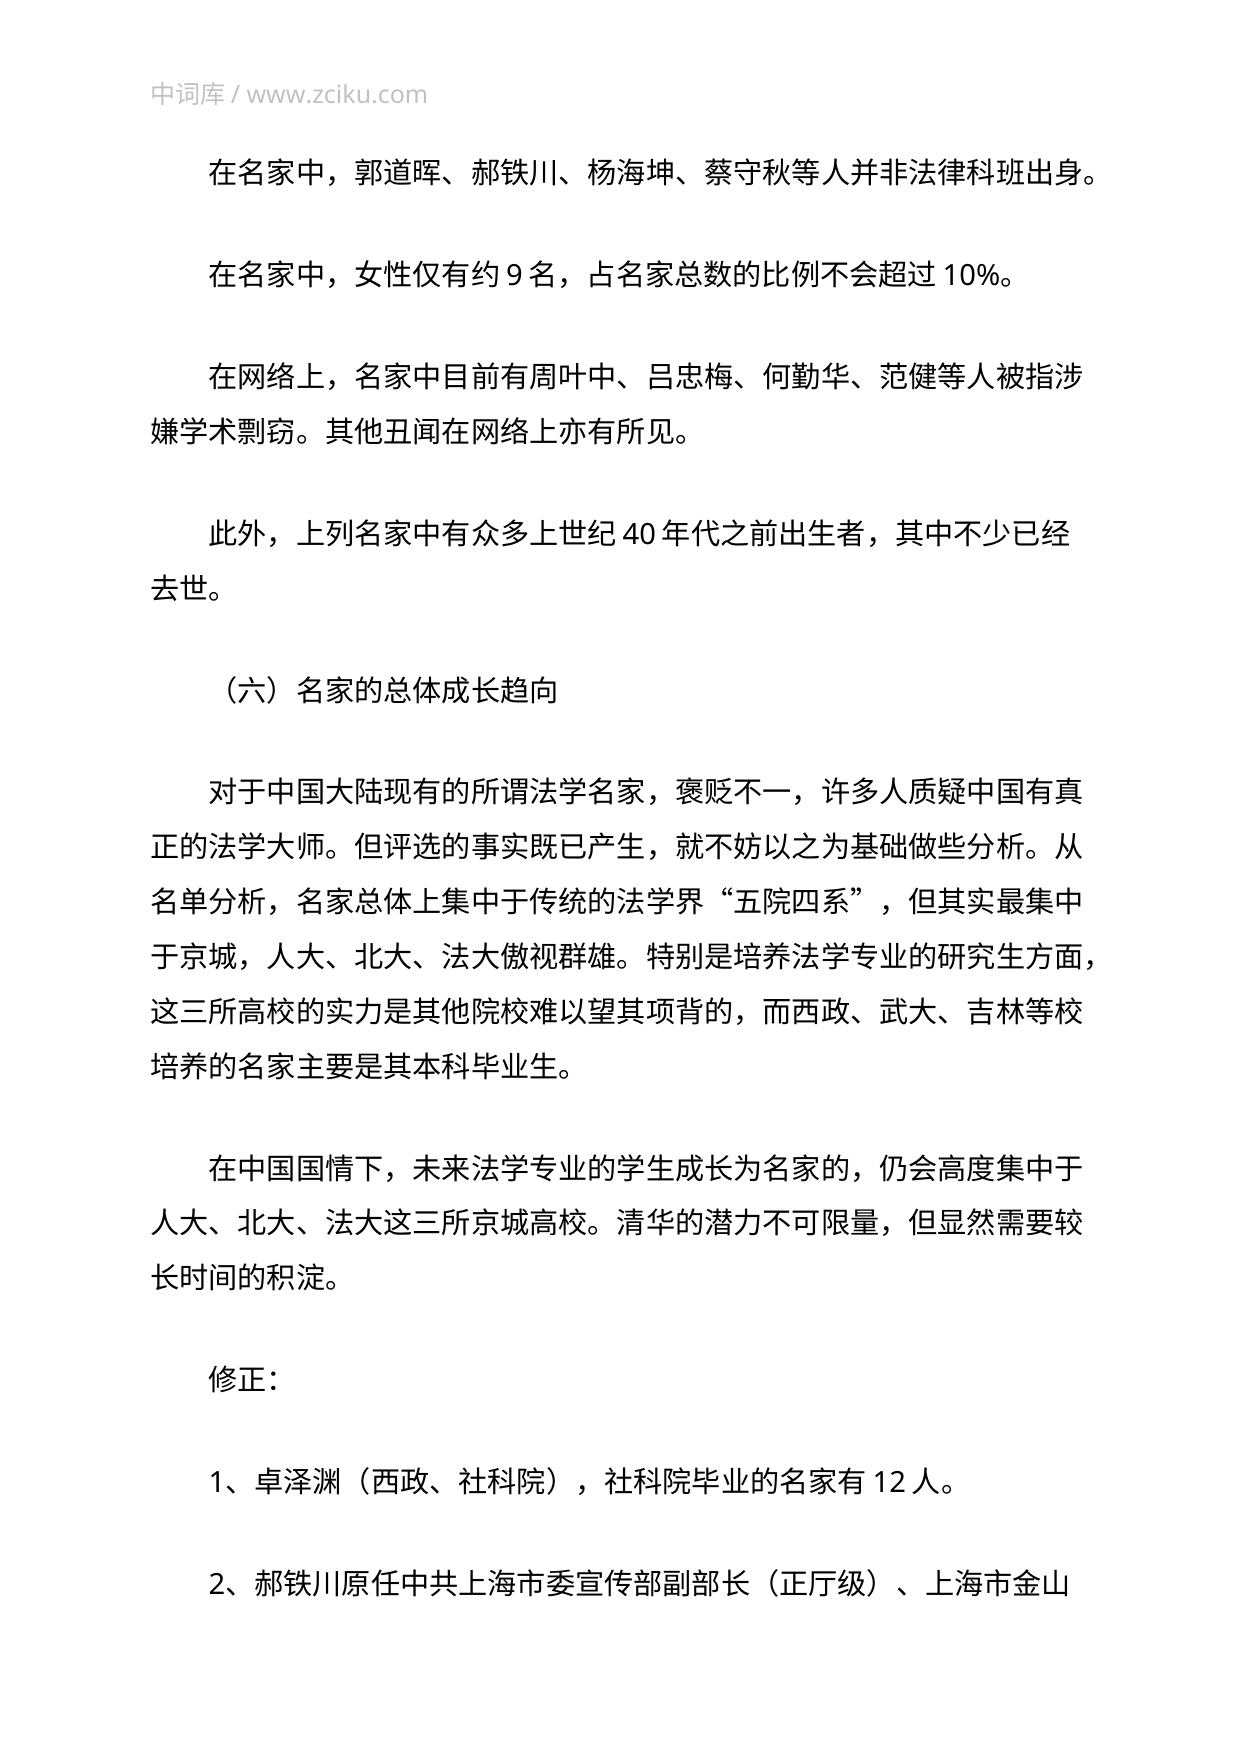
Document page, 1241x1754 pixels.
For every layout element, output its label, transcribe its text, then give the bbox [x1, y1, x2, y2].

text 此外，上列名家中有众多上世纪40年代之前出生者，其中不少已经去世。 [150, 510, 1090, 608]
text 对于中国大陆现有的所谓法学名家，褒贬不一，许多人质疑中国有真正的法学大师。但评选的事实既已产生，就不妨以之为基础做些分析。从名单分析，名家总体上集中于传统的法学界“五院四系”，但其实最集中于京城，人大、北大、法大傲视群雄。特别是培养法学专业的研究生方面，这三所高校的实力是其他院校难以望其项背的，而西政、武大、吉林等校培养的名家主要是其本科毕业生。 [150, 769, 1090, 1086]
text （六）名家的总体成长趋向 [150, 667, 1090, 709]
text 在网络上，名家中目前有周叶中、吕忠梅、何勤华、范健等人被指涉嫌学术剽窃。其他丑闻在网络上亦有所见。 [150, 354, 1090, 451]
text 修正： [150, 1357, 1090, 1399]
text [150, 1561, 1090, 1603]
text 在名家中，郭道晖、郝铁川、杨海坤、蔡守秋等人并非法律科班出身。 [150, 150, 1090, 192]
text 1、卓泽渊（西政、社科院），社科院毕业的名家有12人。 [150, 1458, 1090, 1501]
text 在名家中，女性仅有约9名，占名家总数的比例不会超过10%。 [150, 252, 1090, 294]
text 在中国国情下，未来法学专业的学生成长为名家的，仍会高度集中于人大、北大、法大这三所京城高校。清华的潜力不可限量，但显然需要较长时间的积淀。 [150, 1145, 1090, 1297]
